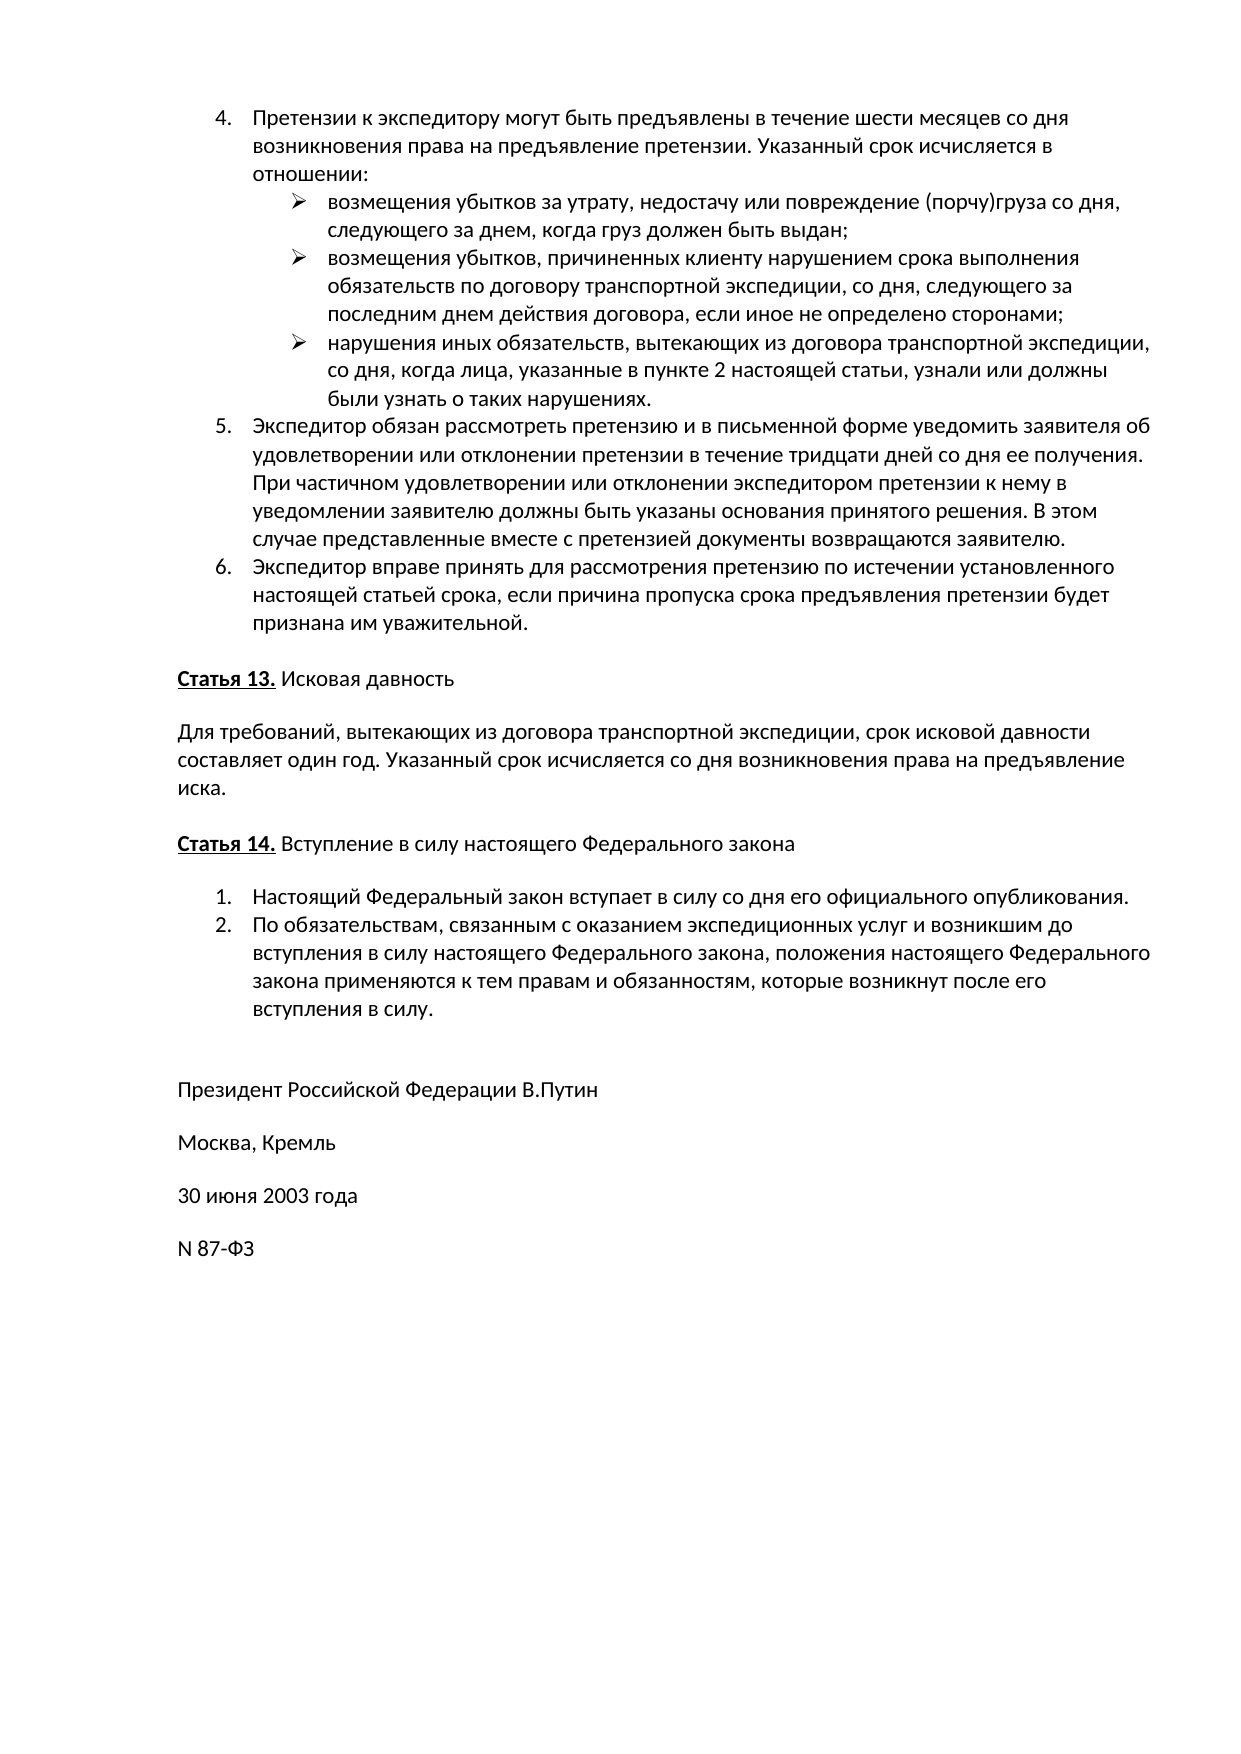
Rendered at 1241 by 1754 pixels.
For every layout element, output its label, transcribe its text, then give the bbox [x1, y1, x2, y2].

list Экспедитор вправе принять для рассмотрения претензию по истечении установленного настоящей статьей срока, если причина пропуска срока предъявления претензии будет признана им уважительной. [215, 552, 1152, 636]
text 30 июня 2003 года [177, 1181, 1152, 1209]
text Москва, Кремль [177, 1128, 1152, 1156]
list возмещения убытков за утрату, недостачу или повреждение (порчу)груза со дня, следующего за днем, когда груз должен быть выдан; [290, 187, 1152, 243]
text Статья 13. Исковая давность [177, 664, 1152, 692]
text Президент Российской Федерации В.Путин [177, 1075, 1152, 1103]
list Претензии к экспедитору могут быть предъявлены в течение шести месяцев со дня возникновения права на предъявление претензии. Указанный срок исчисляется в отношении: [215, 103, 1152, 187]
list Настоящий Федеральный закон вступает в силу со дня его официального опубликования. [215, 882, 1152, 910]
list Экспедитор обязан рассмотреть претензию и в письменной форме уведомить заявителя об удовлетворении или отклонении претензии в течение тридцати дней со дня ее получения. [215, 412, 1152, 468]
list нарушения иных обязательств, вытекающих из договора транспортной экспедиции, со дня, когда лица, указанные в пункте 2 настоящей статьи, узнали или должны были узнать о таких нарушениях. [290, 328, 1152, 412]
list При частичном удовлетворении или отклонении экспедитором претензии к нему в уведомлении заявителю должны быть указаны основания принятого решения. В этом случае представленные вместе с претензией документы возвращаются заявителю. [252, 468, 1152, 552]
list возмещения убытков, причиненных клиенту нарушением срока выполнения обязательств по договору транспортной экспедиции, со дня, следующего за последним днем действия договора, если иное не определено сторонами; [290, 243, 1152, 328]
text Статья 14. Вступление в силу настоящего Федерального закона [177, 829, 1152, 857]
text Для требований, вытекающих из договора транспортной экспедиции, срок исковой давности составляет один год. Указанный срок исчисляется со дня возникновения права на предъявление иска. [177, 717, 1152, 801]
list По обязательствам, связанным с оказанием экспедиционных услуг и возникшим до вступления в силу настоящего Федерального закона, положения настоящего Федерального закона применяются к тем правам и обязанностям, которые возникнут после его вступления в силу. [215, 910, 1152, 1022]
text N 87-ФЗ [177, 1234, 1152, 1262]
